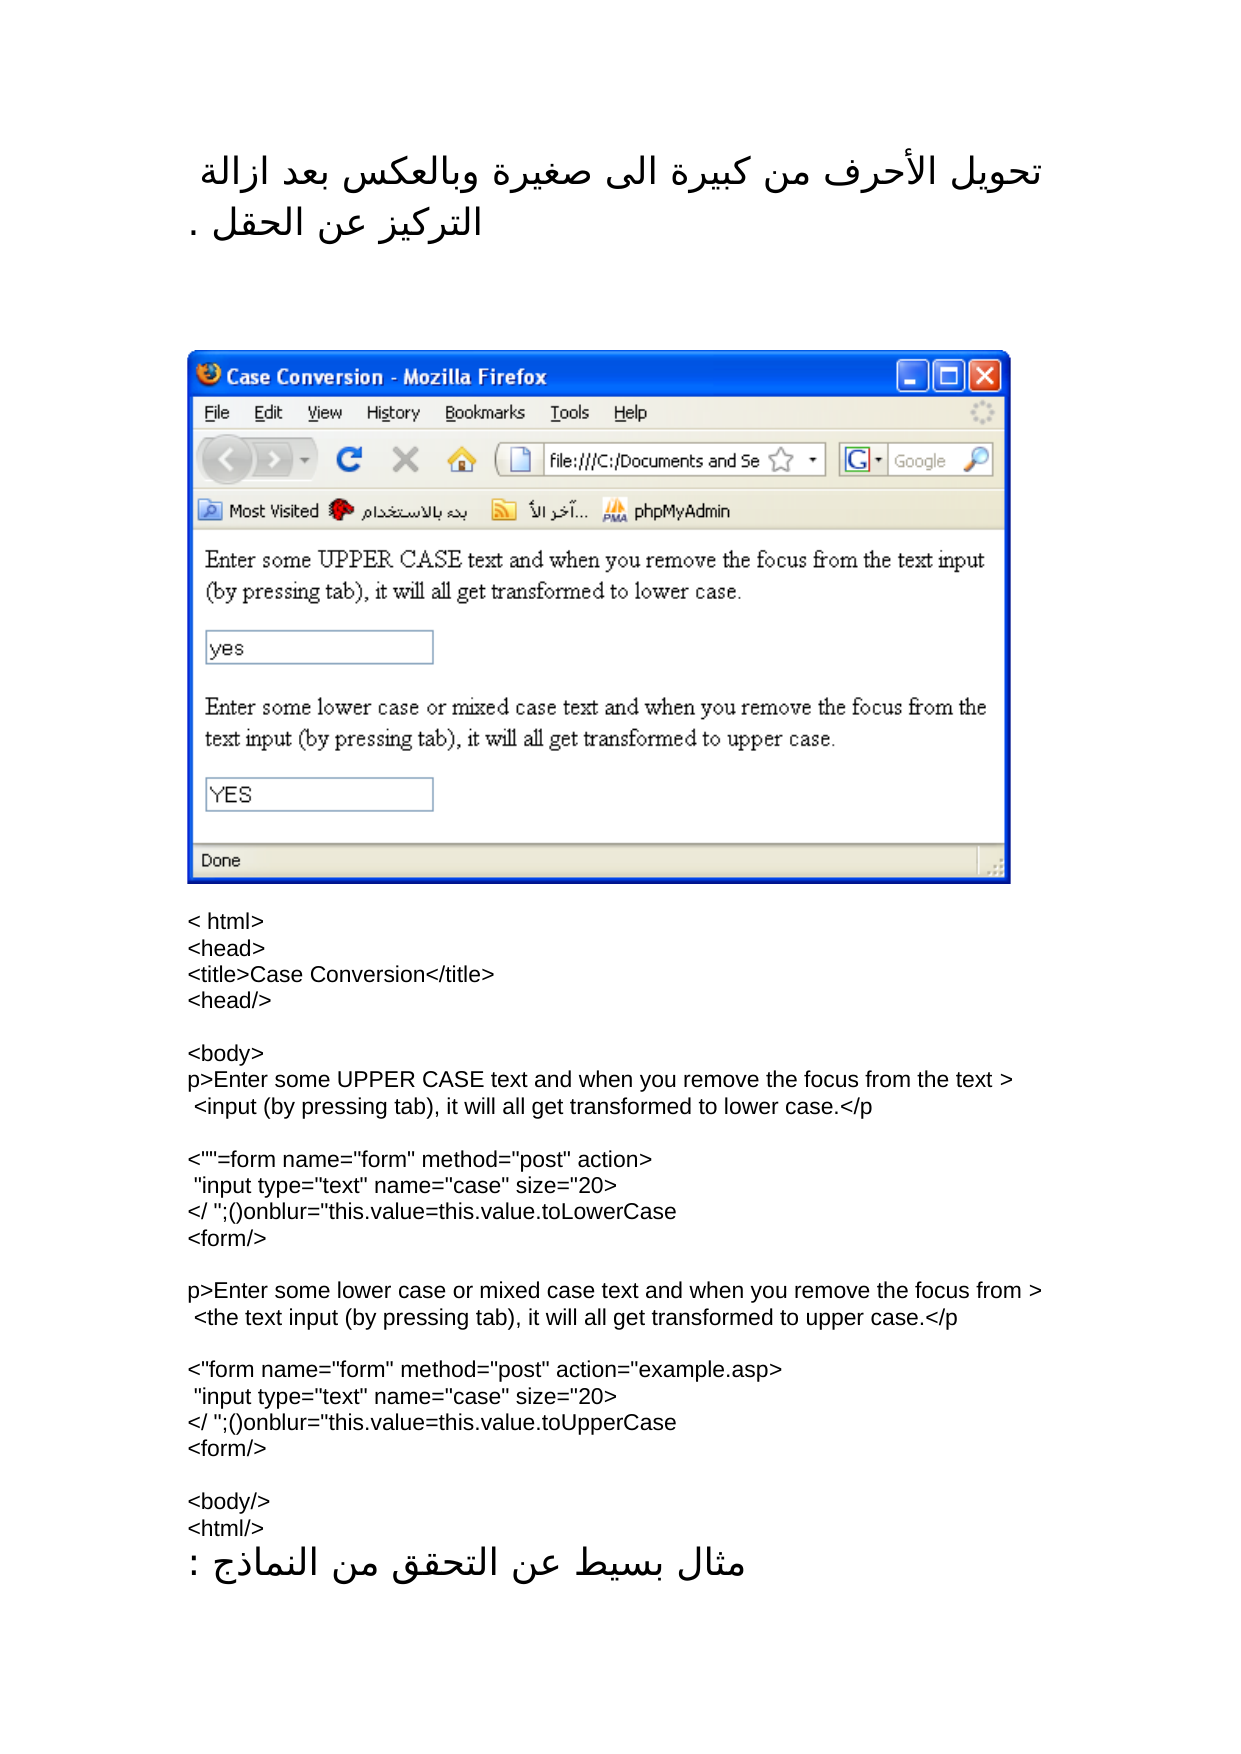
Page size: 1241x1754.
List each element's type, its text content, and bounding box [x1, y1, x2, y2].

text مثال بسيط عن التحقق من النماذج : [187, 1541, 1053, 1584]
picture [187, 350, 1011, 884]
text <html > <head> <title>Case Conversion</title> </head> <body> <p>Enter some UPPER CASE text and when you remove the focus from the text input (by pressing tab), it will all get transformed to lower case.</p> <form name="form" method="post" action=""> <input type="text" name="case" size="20" onblur="this.value=this.value.toLowerCase();" /> </form> <p>Enter some lower case or mixed case text and when you remove the focus from the text input (by pressing tab), it will all get transformed to upper case.</p> <form name="form" method="post" action="example.asp"> <input type="text" name="case" size="20" onblur="this.value=this.value.toUpperCase();" /> </form> </body> </html> [187, 908, 1053, 1541]
text تحويل الأحرف من كبيرة الى صغيرة وبالعكس بعد ازالة التركيز عن الحقل . [187, 150, 1053, 244]
